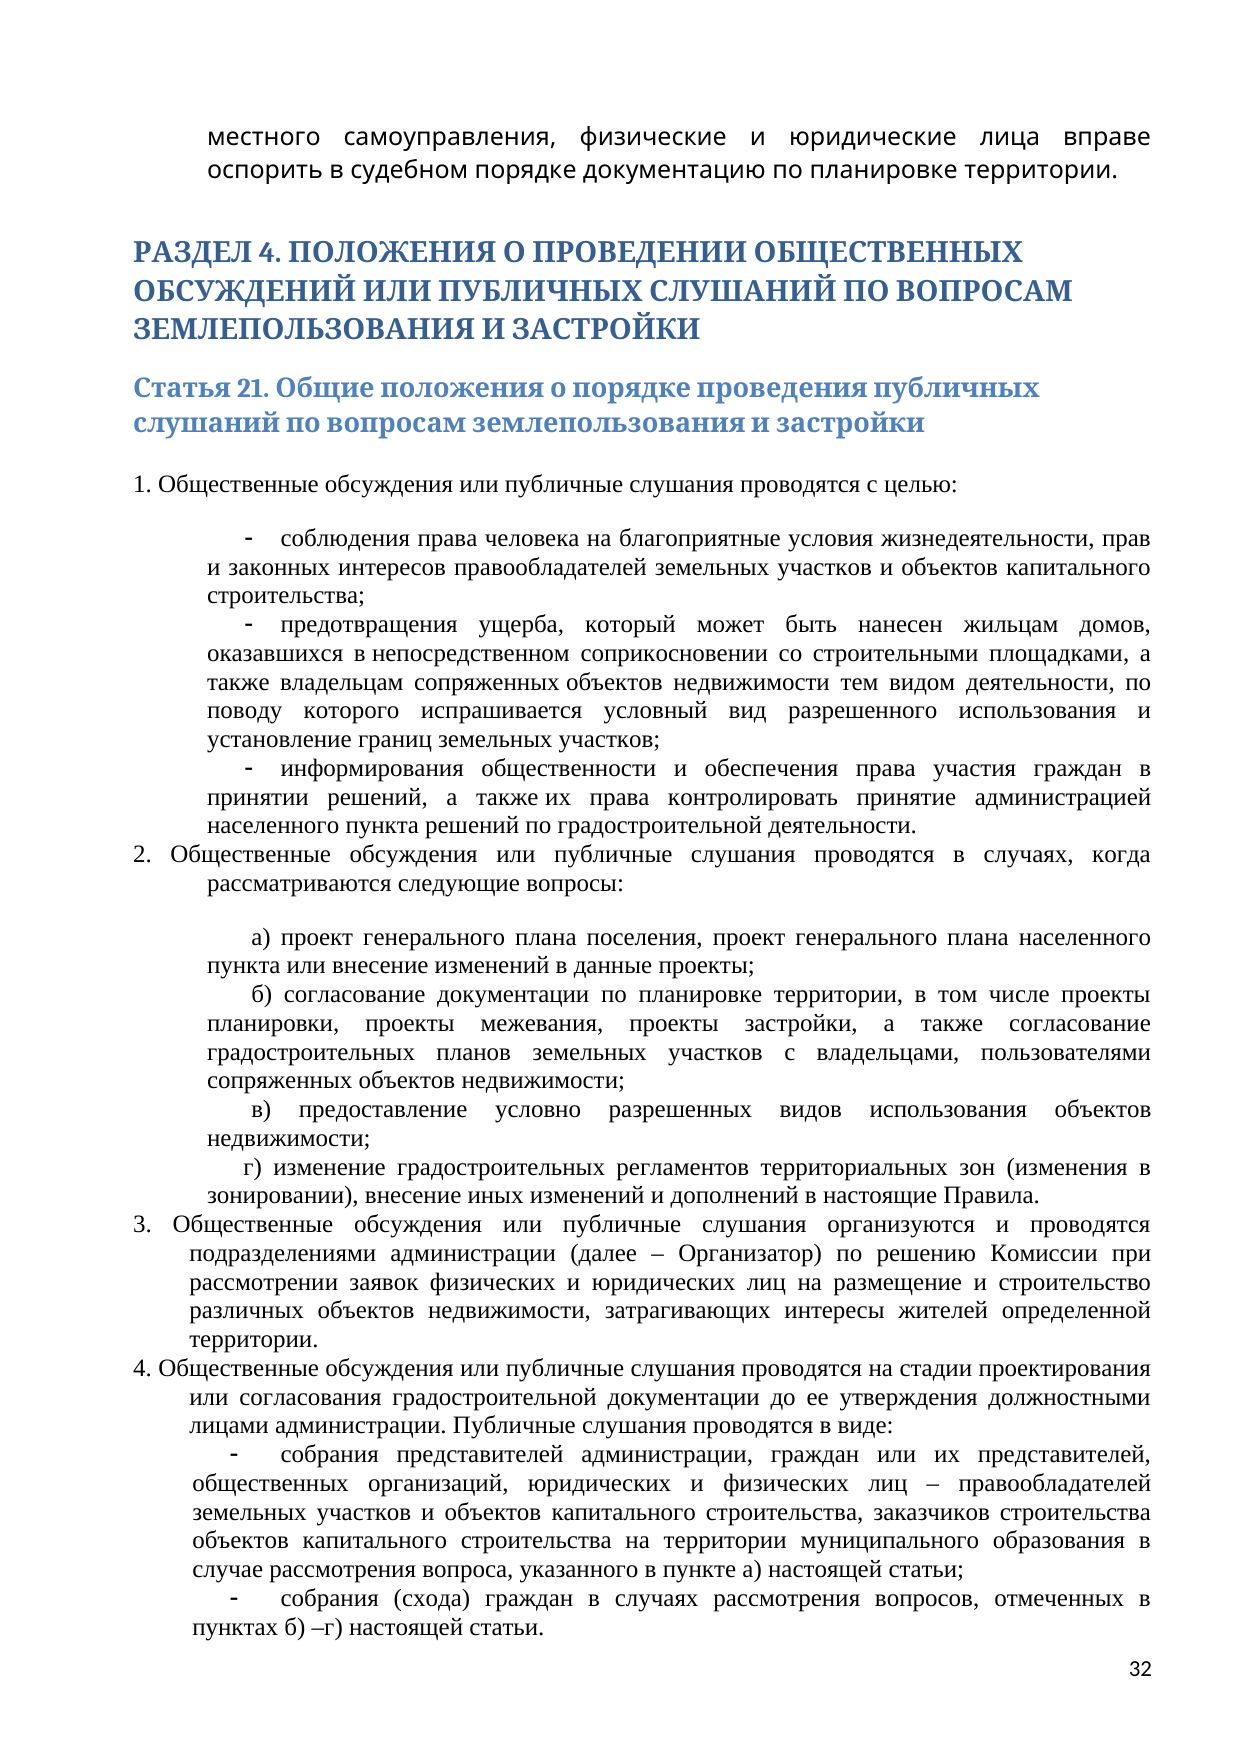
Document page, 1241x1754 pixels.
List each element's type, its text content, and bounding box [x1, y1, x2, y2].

list предотвращения ущерба, который может быть нанесен жильцам домов, оказавшихся в непосредственном соприкосновении со строительными площадками, а также владельцам сопряженных объектов недвижимости тем видом деятельности, по поводу которого испрашивается условный вид разрешенного использования и установление границ земельных участков; [207, 609, 1152, 753]
list собрания представителей администрации, граждан или их представителей, общественных организаций, юридических и физических лиц – правообладателей земельных участков и объектов капитального строительства, заказчиков строительства объектов капитального строительства на территории муниципального образования в случае рассмотрения вопроса, указанного в пункте а) настоящей статьи; [192, 1439, 1152, 1583]
list собрания (схода) граждан в случаях рассмотрения вопросов, отмеченных в пунктах б) –г) настоящей статьи. [192, 1583, 1152, 1640]
list информирования общественности и обеспечения права участия граждан в принятии решений, а также их права контролировать принятие администрацией населенного пункта решений по градостроительной деятельности. [207, 753, 1152, 839]
list соблюдения права человека на благоприятные условия жизнедеятельности, прав и законных интересов правообладателей земельных участков и объектов капитального строительства; [207, 523, 1152, 609]
text г) изменение градостроительных регламентов территориальных зон (изменения в зонировании), внесение иных изменений и дополнений в настоящие Правила. [207, 1152, 1152, 1209]
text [133, 118, 1152, 186]
subtitle РАЗДЕЛ 4. ПОЛОЖЕНИЯ О ПРОВЕДЕНИИ ОБЩЕСТВЕННЫХ ОБСУЖДЕНИЙ ИЛИ ПУБЛИЧНЫХ СЛУШАНИЙ ПО ВОПРОСАМ ЗЕМЛЕПОЛЬЗОВАНИЯ И ЗАСТРОЙКИ [133, 236, 1152, 347]
text а) проект генерального плана поселения, проект генерального плана населенного пункта или внесение изменений в данные проекты; [207, 922, 1152, 979]
text б) согласование документации по планировке территории, в том числе проекты планировки, проекты межевания, проекты застройки, а также согласование градостроительных планов земельных участков с владельцами, пользователями сопряженных объектов недвижимости; [207, 979, 1152, 1094]
text в) предоставление условно разрешенных видов использования объектов недвижимости; [207, 1094, 1152, 1152]
text 3. Общественные обсуждения или публичные слушания организуются и проводятся подразделениями администрации (далее – Организатор) по решению Комиссии при рассмотрении заявок физических и юридических лиц на размещение и строительство различных объектов недвижимости, затрагивающих интересы жителей определенной территории. [133, 1209, 1152, 1353]
text 1. Общественные обсуждения или публичные слушания проводятся с целью: [133, 469, 1152, 498]
text 4. Общественные обсуждения или публичные слушания проводятся на стадии проектирования или согласования градостроительной документации до ее утверждения должностными лицами администрации. Публичные слушания проводятся в виде: [133, 1353, 1152, 1439]
subtitle Статья 21. Общие положения о порядке проведения публичных слушаний по вопросам землепользования и застройки [133, 373, 1152, 439]
text 2. Общественные обсуждения или публичные слушания проводятся в случаях, когда рассматриваются следующие вопросы: [133, 839, 1152, 897]
